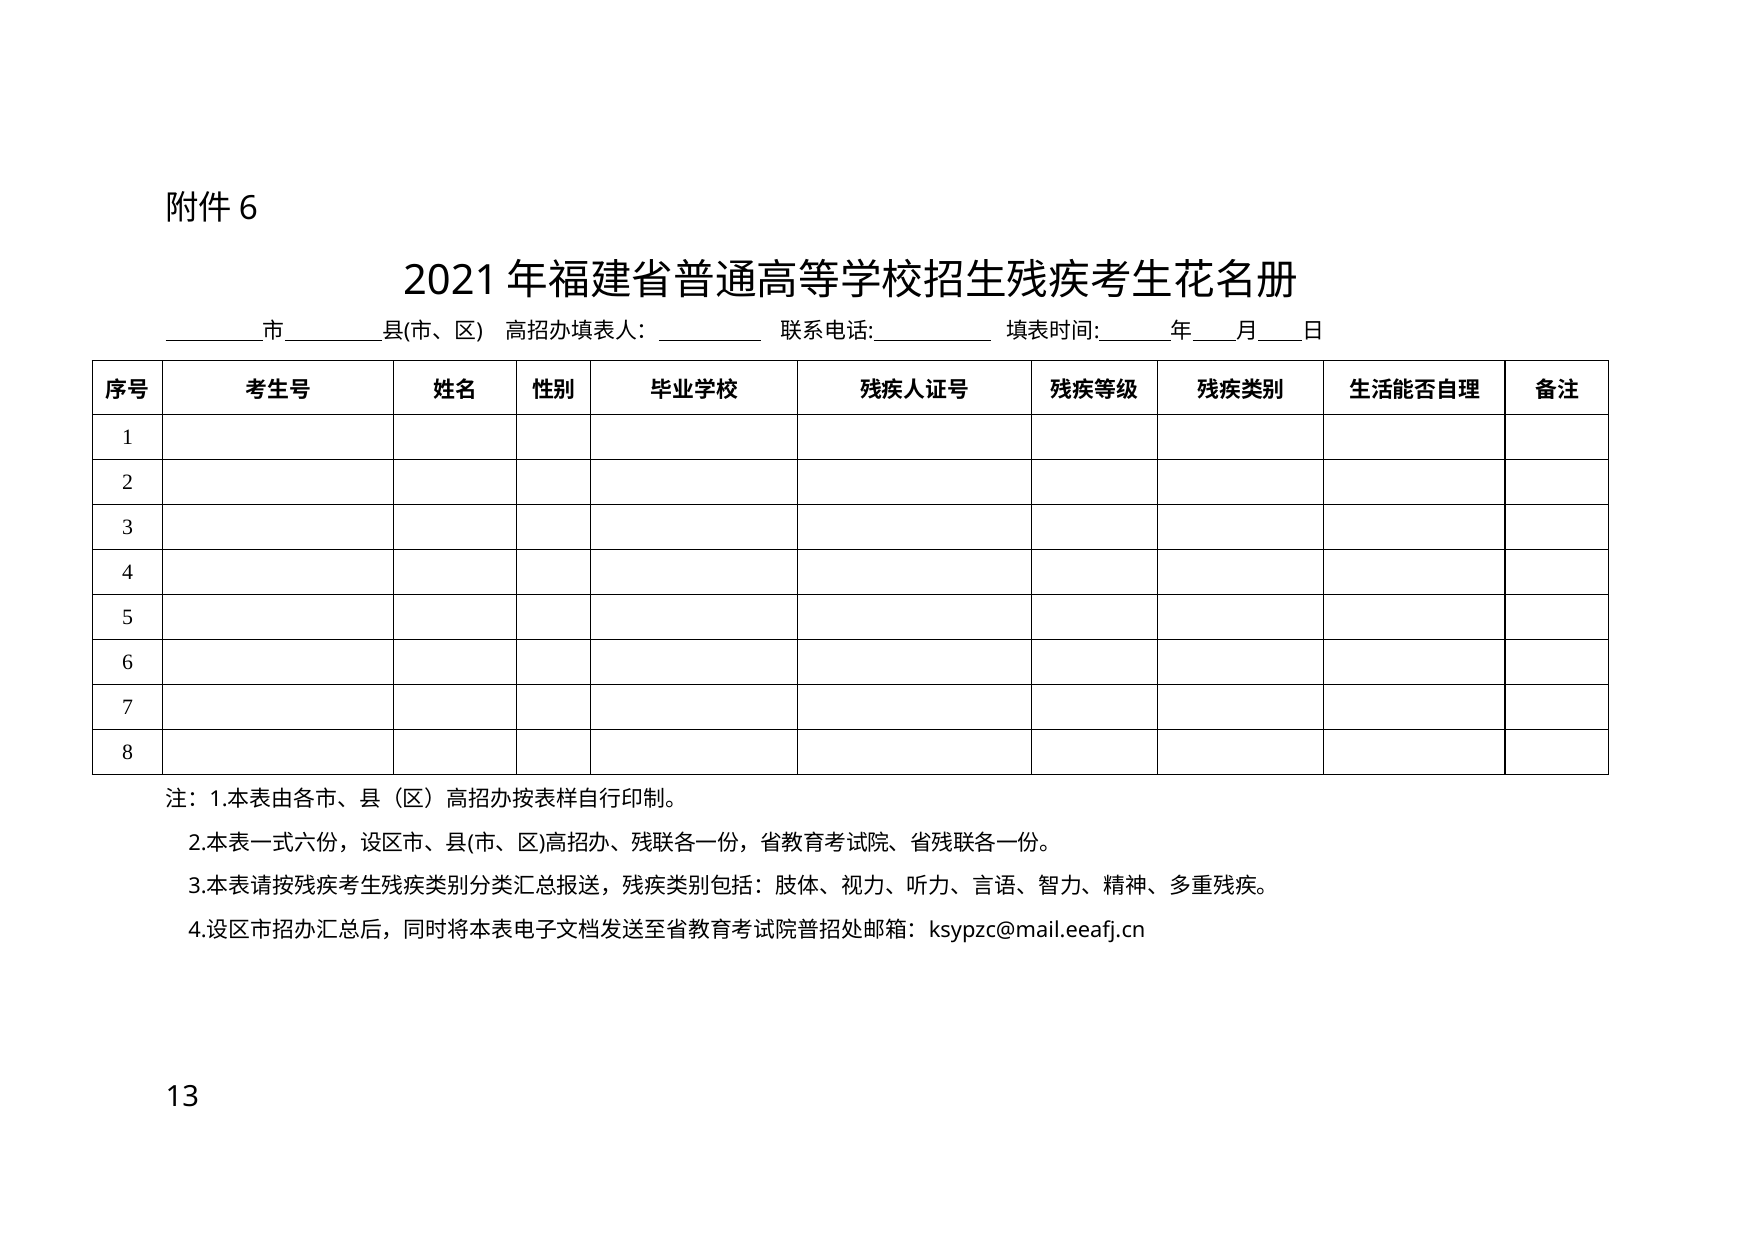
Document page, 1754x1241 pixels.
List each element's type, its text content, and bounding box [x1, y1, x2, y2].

table_cell [798, 415, 1031, 458]
table_cell [163, 460, 393, 503]
table_cell [1032, 550, 1157, 593]
table_cell [1158, 550, 1323, 593]
table_cell [1506, 595, 1608, 638]
table_cell [1324, 550, 1504, 593]
table_cell [394, 640, 516, 683]
table_header 生活能否自理 [1324, 361, 1504, 413]
table_cell 1 [93, 415, 162, 458]
table_cell [517, 460, 590, 503]
table_cell [1032, 685, 1157, 728]
table_cell 5 [93, 595, 162, 638]
table_cell [591, 460, 797, 503]
table_cell [163, 640, 393, 683]
table_header 毕业学校 [591, 361, 797, 413]
table_cell [591, 505, 797, 548]
table_cell [394, 460, 516, 503]
table_cell [1324, 730, 1504, 773]
table_cell [163, 505, 393, 548]
table_cell 7 [93, 685, 162, 728]
table_cell 8 [93, 730, 162, 773]
table_cell [1032, 730, 1157, 773]
table_cell [163, 595, 393, 638]
text 3.本表请按残疾考生残疾类别分类汇总报送，残疾类别包括：肢体、视力、听力、言语、智力、精神、多重残疾。 [165, 862, 1535, 906]
table_cell [798, 460, 1031, 503]
table_cell [394, 550, 516, 593]
table_cell [1324, 595, 1504, 638]
table_cell 3 [93, 505, 162, 548]
table_cell [591, 415, 797, 458]
table_cell [517, 505, 590, 548]
table_cell [1506, 685, 1608, 728]
table_cell [1158, 685, 1323, 728]
table_cell [394, 505, 516, 548]
table_cell [798, 730, 1031, 773]
text 市 县(市、区) 高招办填表人： 联系电话: 填表时间: 年 月 日 [165, 313, 1535, 344]
table_cell [1158, 505, 1323, 548]
table_cell [1506, 460, 1608, 503]
table_cell [1506, 640, 1608, 683]
table_cell [1032, 460, 1157, 503]
table_cell [1032, 640, 1157, 683]
table_cell [591, 640, 797, 683]
table_cell [517, 730, 590, 773]
table_cell [798, 685, 1031, 728]
table_cell [1324, 685, 1504, 728]
table_cell [1324, 460, 1504, 503]
table_cell [798, 550, 1031, 593]
table_cell [1158, 415, 1323, 458]
table_cell [1032, 505, 1157, 548]
table_cell [798, 640, 1031, 683]
table_cell [394, 685, 516, 728]
table_cell [798, 595, 1031, 638]
table_cell [517, 640, 590, 683]
table_cell [591, 595, 797, 638]
table_cell [1324, 640, 1504, 683]
text 注：1.本表由各市、县（区）高招办按表样自行印制。 [165, 775, 1535, 818]
table_cell [1032, 415, 1157, 458]
table_cell [517, 685, 590, 728]
table_cell 2 [93, 460, 162, 503]
table_header 考生号 [163, 361, 393, 413]
table_cell [1158, 595, 1323, 638]
table_cell [517, 415, 590, 458]
text 附件6 [165, 181, 1535, 229]
table_cell [394, 415, 516, 458]
text 4.设区市招办汇总后，同时将本表电子文档发送至省教育考试院普招处邮箱：ksypzc@mail.eeafj.cn [165, 906, 1535, 950]
table_cell [591, 730, 797, 773]
table_cell [394, 730, 516, 773]
table_header 残疾等级 [1032, 361, 1157, 413]
table_cell [798, 505, 1031, 548]
table_cell [1506, 730, 1608, 773]
text 2021年福建省普通高等学校招生残疾考生花名册 [165, 253, 1535, 305]
table_cell [1032, 595, 1157, 638]
table_cell 4 [93, 550, 162, 593]
table_cell [1506, 505, 1608, 548]
table_cell [394, 595, 516, 638]
table_cell 6 [93, 640, 162, 683]
table_cell [1506, 550, 1608, 593]
table_cell [163, 550, 393, 593]
table_cell [163, 415, 393, 458]
table_header 备注 [1506, 361, 1608, 413]
text 2.本表一式六份，设区市、县(市、区)高招办、残联各一份，省教育考试院、省残联各一份。 [165, 818, 1535, 862]
table_cell [1158, 460, 1323, 503]
table_cell [1324, 415, 1504, 458]
table_cell [517, 550, 590, 593]
table_cell [517, 595, 590, 638]
table_cell [1324, 505, 1504, 548]
table_cell [1506, 415, 1608, 458]
table_header 姓名 [394, 361, 516, 413]
table_cell [591, 550, 797, 593]
table_header 性别 [517, 361, 590, 413]
table_header 序号 [93, 361, 162, 413]
table_cell [1158, 730, 1323, 773]
table_header 残疾类别 [1158, 361, 1323, 413]
table_header 残疾人证号 [798, 361, 1031, 413]
table_cell [591, 685, 797, 728]
table_cell [163, 685, 393, 728]
table_cell [1158, 640, 1323, 683]
table_cell [163, 730, 393, 773]
